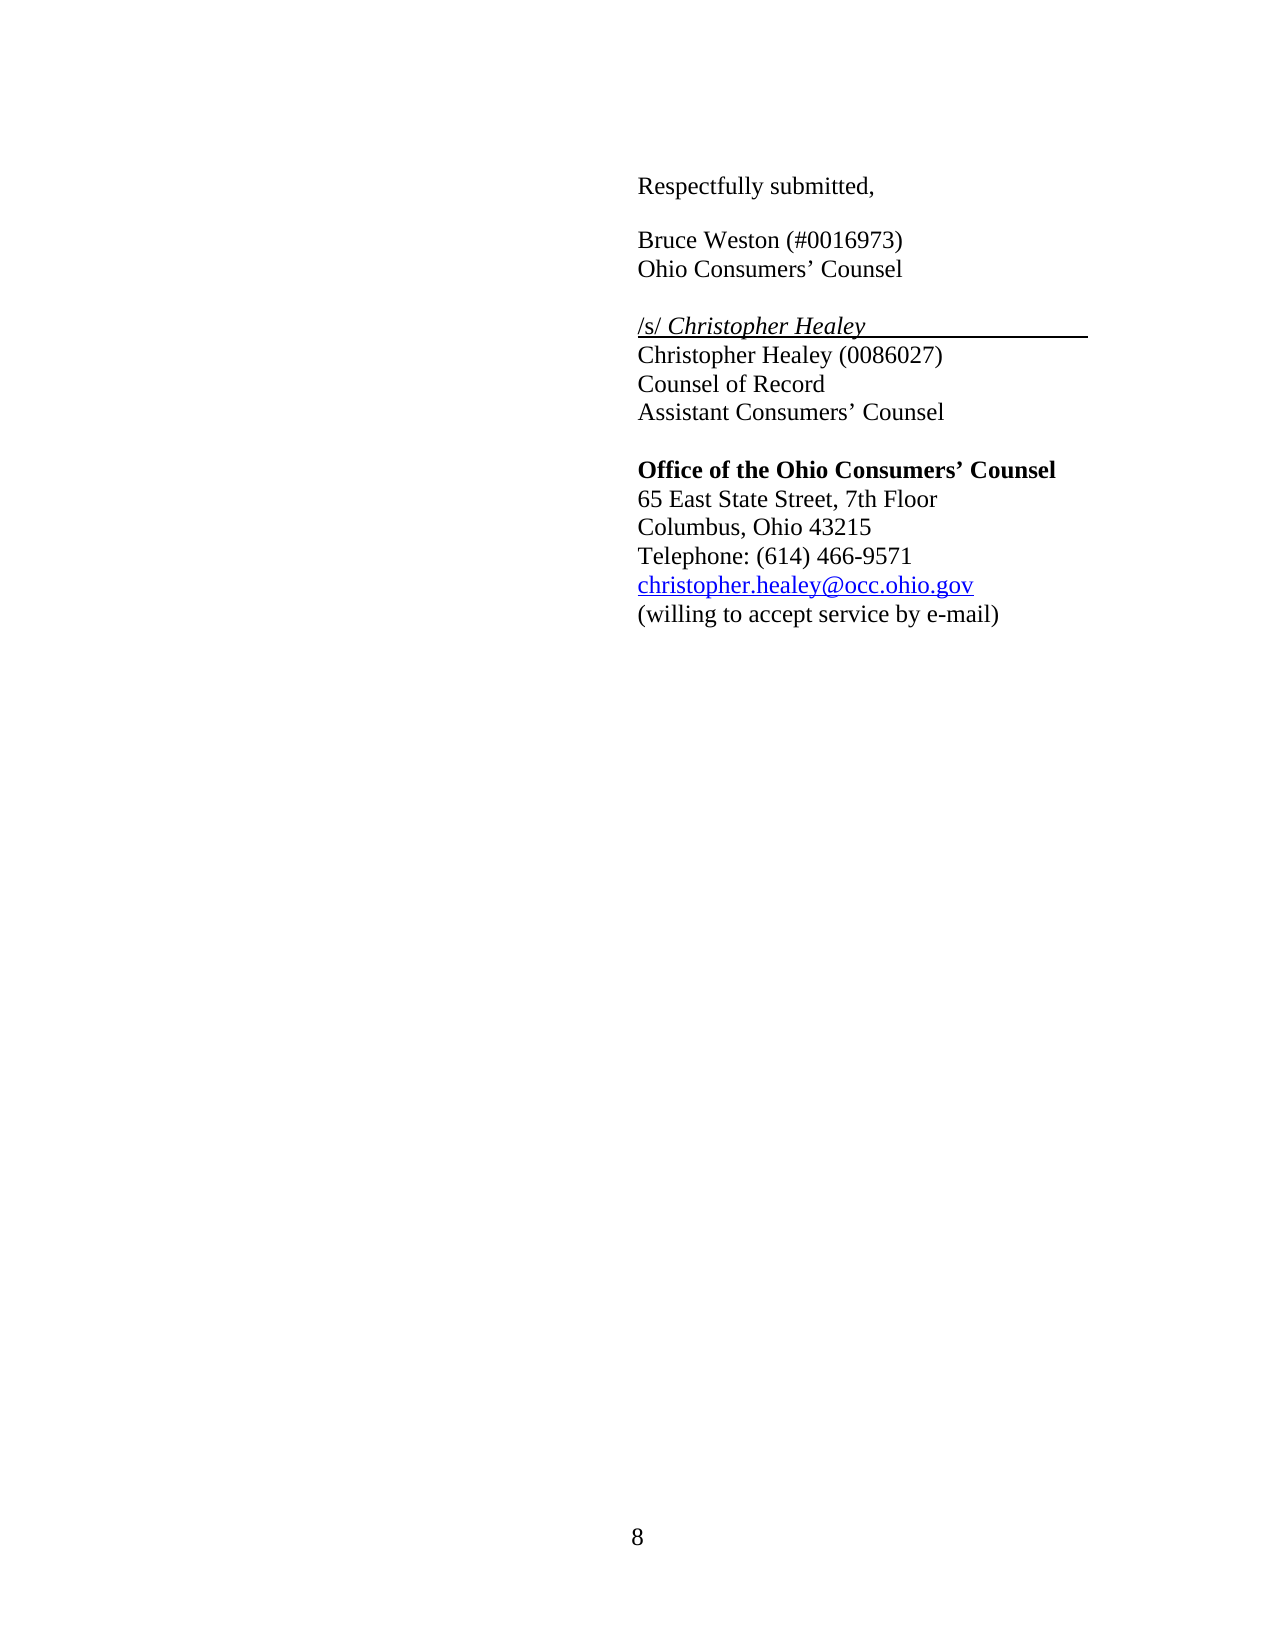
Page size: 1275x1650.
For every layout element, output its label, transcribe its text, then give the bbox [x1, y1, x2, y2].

text Telephone: (614) 466-9571 [562, 541, 1087, 570]
text Assistant Consumers’ Counsel [187, 397, 1087, 426]
text christopher.healey@occ.ohio.gov [187, 570, 1087, 599]
text Christopher Healey (0086027) [187, 340, 1087, 369]
text /s/ Christopher Healey [187, 311, 1087, 340]
text Counsel of Record [187, 369, 1087, 397]
text (willing to accept service by e-mail) [187, 599, 1087, 627]
text Bruce Weston (#0016973) [187, 225, 1087, 254]
text Respectfully submitted, [562, 150, 1157, 200]
text Ohio Consumers’ Counsel [187, 254, 1087, 282]
subtitle 65 East State Street, 7th Floor [525, 484, 1155, 512]
subtitle Office of the Ohio Consumers’ Counsel [525, 455, 1155, 484]
subtitle Columbus, Ohio 43215 [525, 512, 1155, 541]
